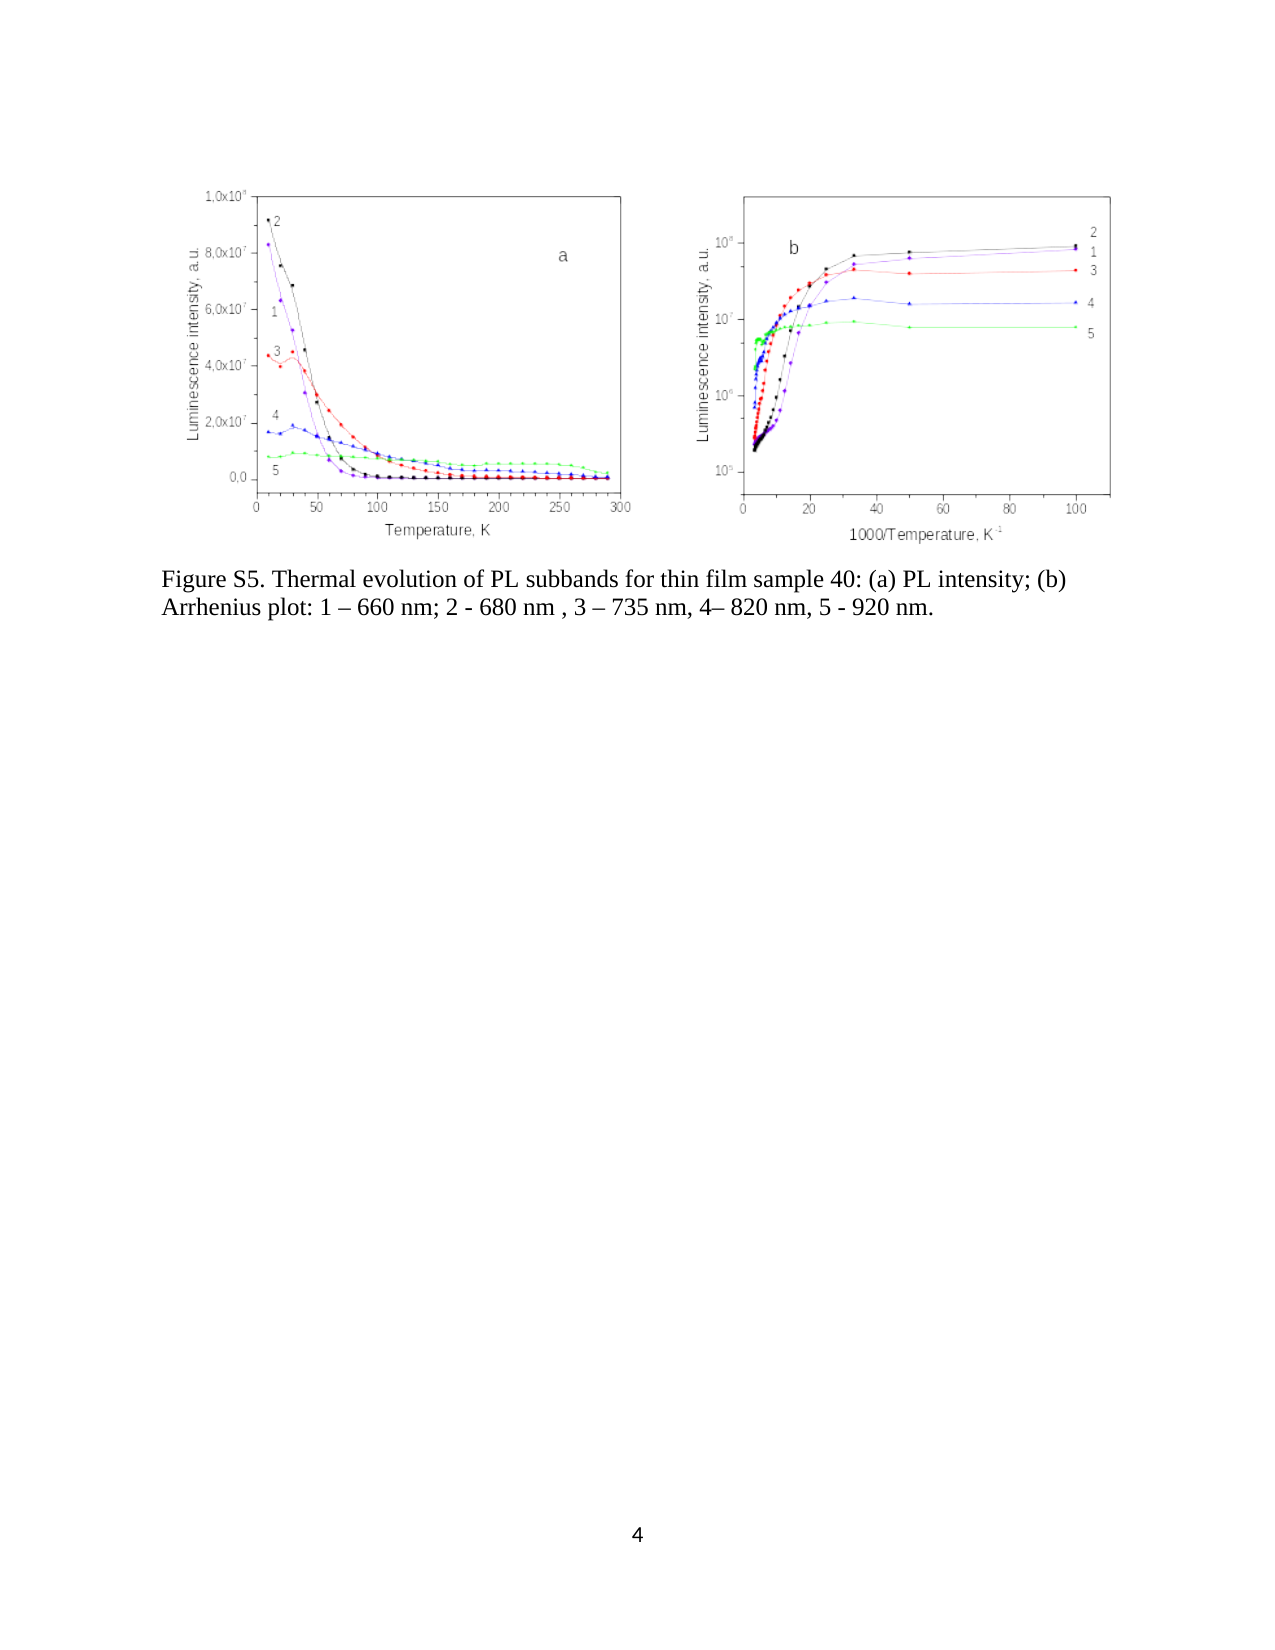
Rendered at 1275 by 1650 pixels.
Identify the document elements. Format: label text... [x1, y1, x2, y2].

table_header [150, 150, 636, 564]
table_cell Figure S5. Thermal evolution of PL subbands for thin film sample 40: (a) PL intensity; (b) Arrhenius plot: 1 – 660 nm; 2 - 680 nm , 3 – 735 nm, 4– 820 nm, 5 - 920 nm. [150, 564, 1125, 621]
table_header [636, 150, 1125, 564]
